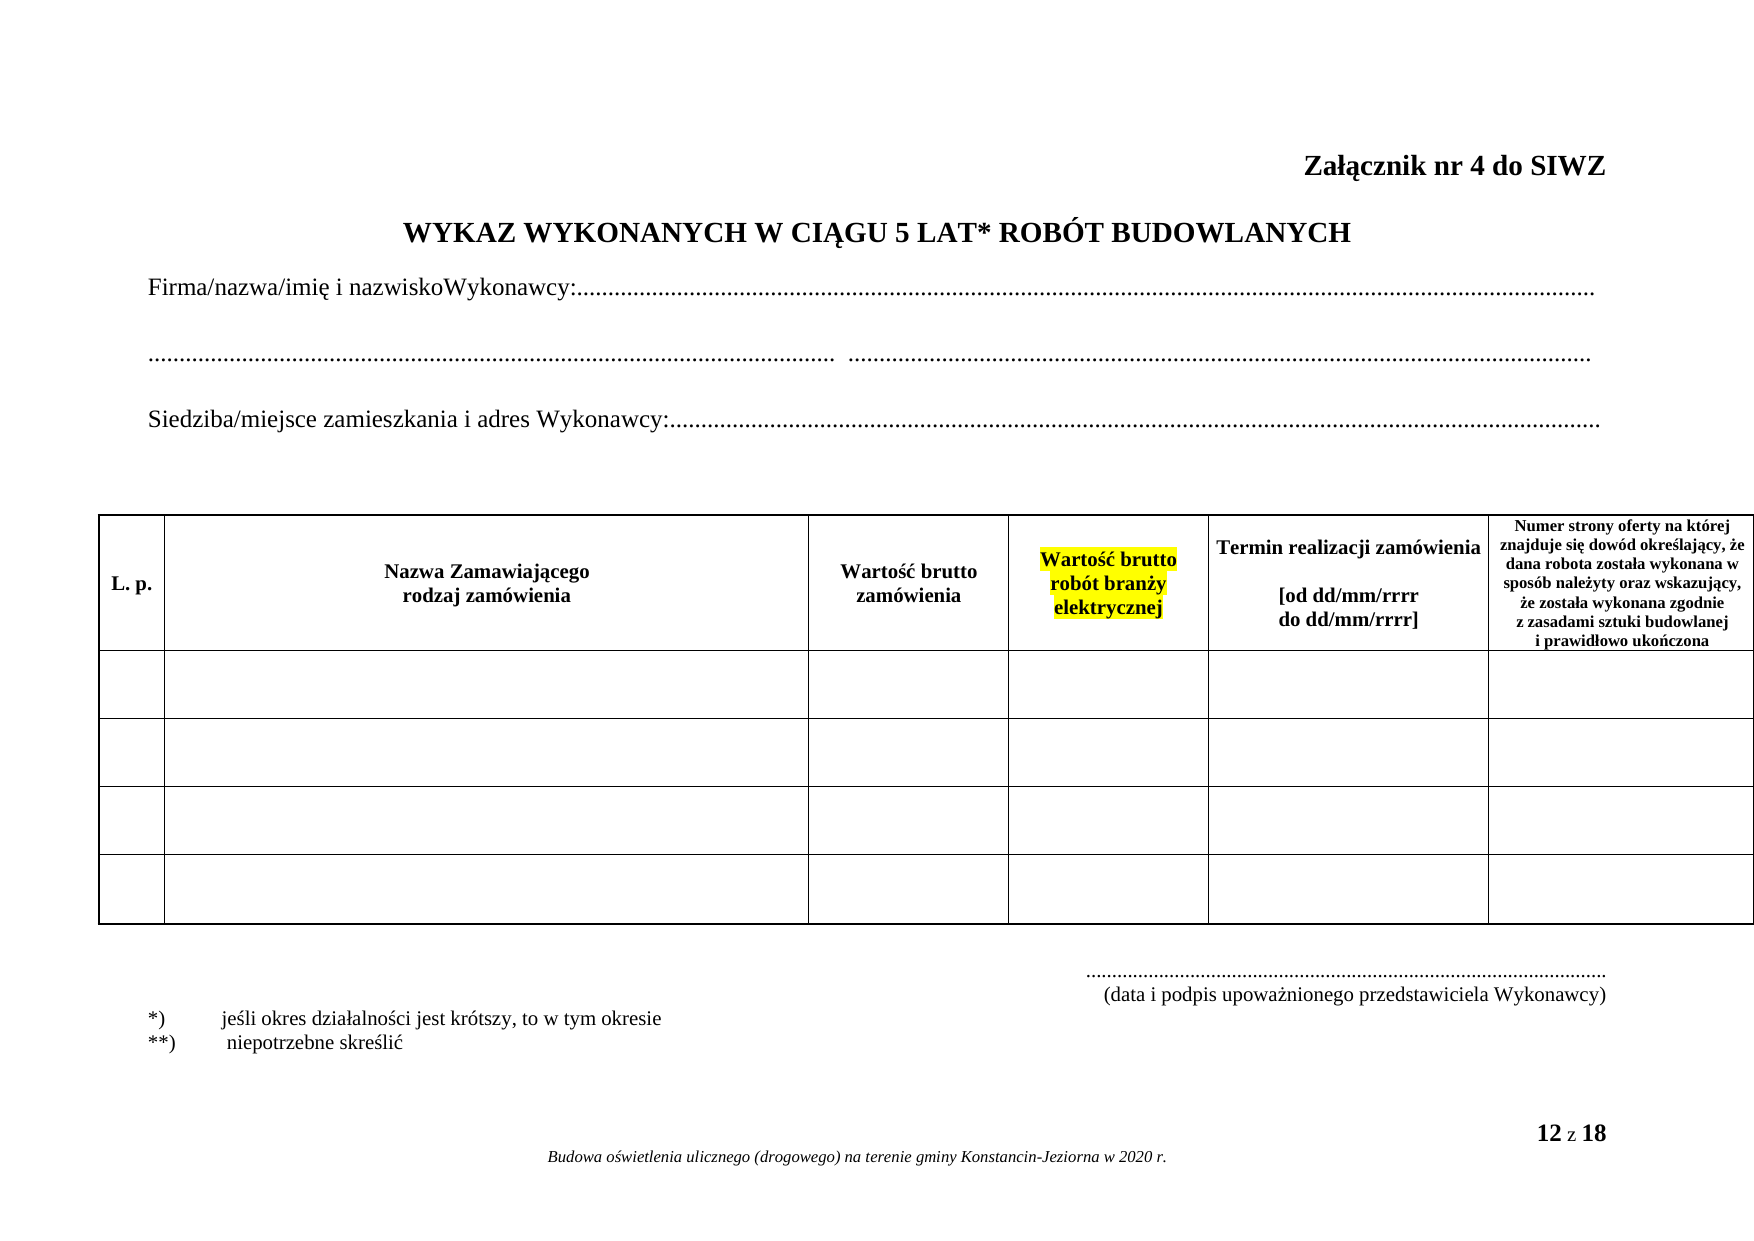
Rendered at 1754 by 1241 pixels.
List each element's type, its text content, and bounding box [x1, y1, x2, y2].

table_cell [1009, 719, 1208, 786]
text .................................................................................................... [148, 958, 1606, 982]
table_cell [809, 719, 1008, 786]
text WYKAZ WYKONANYCH W CIĄGU 5 LAT* ROBÓT BUDOWLANYCH [148, 215, 1606, 248]
text Firma/nazwa/imię i nazwiskoWykonawcy:................................................................................................................................................................... [148, 272, 1606, 301]
text *) jeśli okres działalności jest krótszy, to w tym okresie [148, 1006, 1606, 1030]
table_cell [1009, 651, 1208, 718]
table_header Numer strony oferty na której znajduje się dowód określający, że dana robota została wykonana w sposób należyty oraz wskazujący, że została wykonana zgodnie z zasadami sztuki budowlanej i prawidłowo ukończona [1489, 516, 1753, 650]
table_cell [100, 651, 164, 718]
table_cell [100, 787, 164, 854]
table_cell [1209, 651, 1488, 718]
table_header Nazwa Zamawiającego rodzaj zamówienia [165, 516, 808, 650]
table_header Wartość brutto zamówienia [809, 516, 1008, 650]
table_cell [1209, 719, 1488, 786]
table_cell [165, 787, 808, 854]
table_cell [165, 719, 808, 786]
table_cell [809, 855, 1008, 922]
table_cell [1489, 719, 1753, 786]
table_cell [1489, 855, 1753, 922]
table_cell [1009, 855, 1208, 922]
table_cell [809, 651, 1008, 718]
table_cell [1489, 651, 1753, 718]
text Załącznik nr 4 do SIWZ [148, 148, 1606, 181]
text .............................................................................................................. ....................................................................................................................... [148, 338, 1606, 367]
table_cell [100, 855, 164, 922]
table_cell [1009, 787, 1208, 854]
text **) niepotrzebne skreślić [148, 1030, 1606, 1054]
table_cell [1489, 787, 1753, 854]
table_cell [809, 787, 1008, 854]
table_cell [165, 855, 808, 922]
table_cell [1209, 855, 1488, 922]
table_cell [1209, 787, 1488, 854]
text Siedziba/miejsce zamieszkania i adres Wykonawcy:..................................................................................................................................................... [148, 404, 1606, 433]
table_cell [100, 719, 164, 786]
text (data i podpis upoważnionego przedstawiciela Wykonawcy) [148, 982, 1606, 1006]
table_header Termin realizacji zamówienia [od dd/mm/rrrr do dd/mm/rrrr] [1209, 516, 1488, 650]
table_cell [165, 651, 808, 718]
table_header L. p. [100, 516, 164, 650]
table_header Wartość brutto robót branży elektrycznej [1009, 516, 1208, 650]
